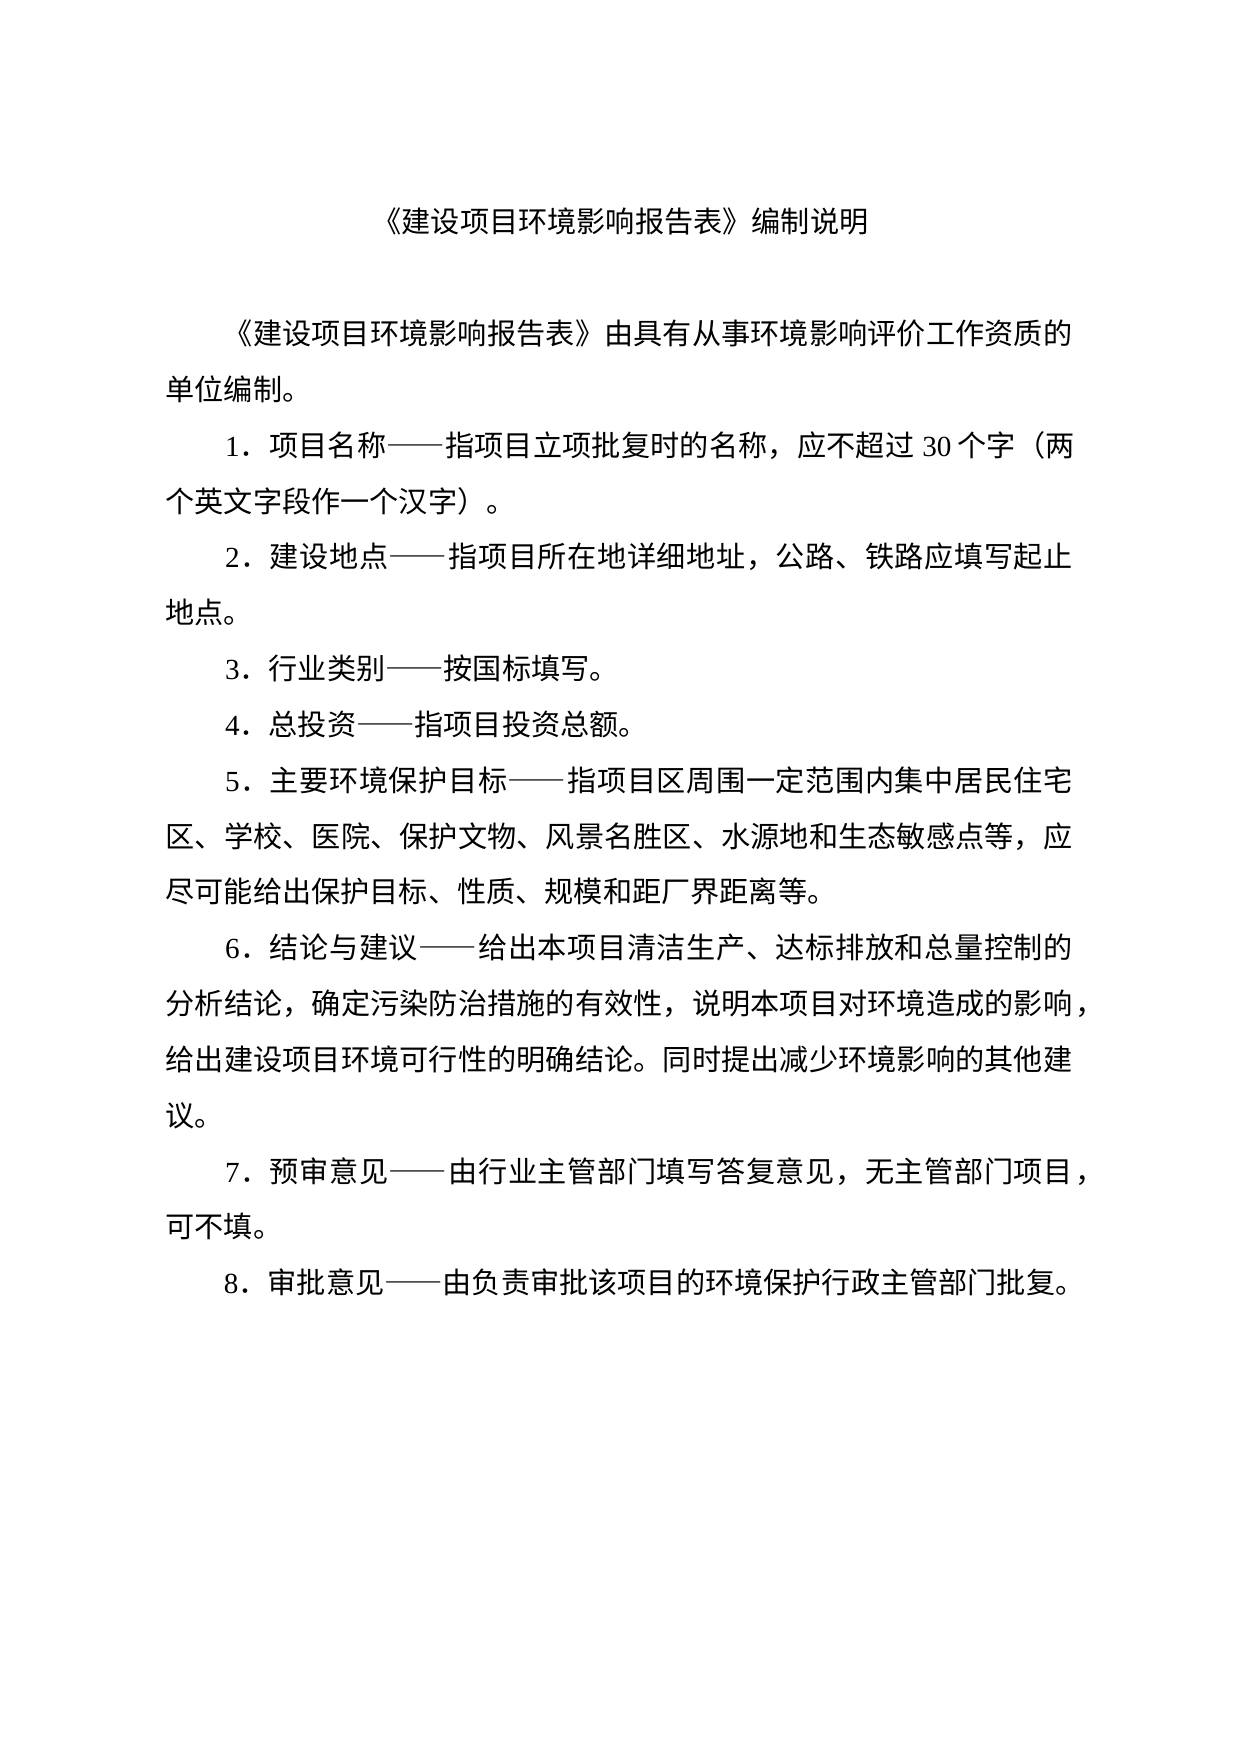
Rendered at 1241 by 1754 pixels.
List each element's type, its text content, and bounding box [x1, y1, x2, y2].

text 3．行业类别――按国标填写。 [165, 639, 1075, 695]
text 5．主要环境保护目标――指项目区周围一定范围内集中居民住宅区、学校、医院、保护文物、风景名胜区、水源地和生态敏感点等，应尽可能给出保护目标、性质、规模和距厂界距离等。 [165, 751, 1075, 918]
text 4．总投资――指项目投资总额。 [165, 695, 1075, 751]
text 8．审批意见――由负责审批该项目的环境保护行政主管部门批复。 [165, 1253, 1075, 1309]
text 《建设项目环境影响报告表》编制说明 [165, 192, 1075, 248]
text 《建设项目环境影响报告表》由具有从事环境影响评价工作资质的单位编制。 [165, 304, 1075, 416]
text 1．项目名称――指项目立项批复时的名称，应不超过30个字（两个英文字段作一个汉字）。 [165, 416, 1075, 527]
text 2．建设地点――指项目所在地详细地址，公路、铁路应填写起止地点。 [165, 527, 1075, 639]
text 7．预审意见――由行业主管部门填写答复意见，无主管部门项目，可不填。 [165, 1141, 1075, 1253]
text 6．结论与建议――给出本项目清洁生产、达标排放和总量控制的分析结论，确定污染防治措施的有效性，说明本项目对环境造成的影响，给出建设项目环境可行性的明确结论。同时提出减少环境影响的其他建议。 [165, 918, 1075, 1141]
